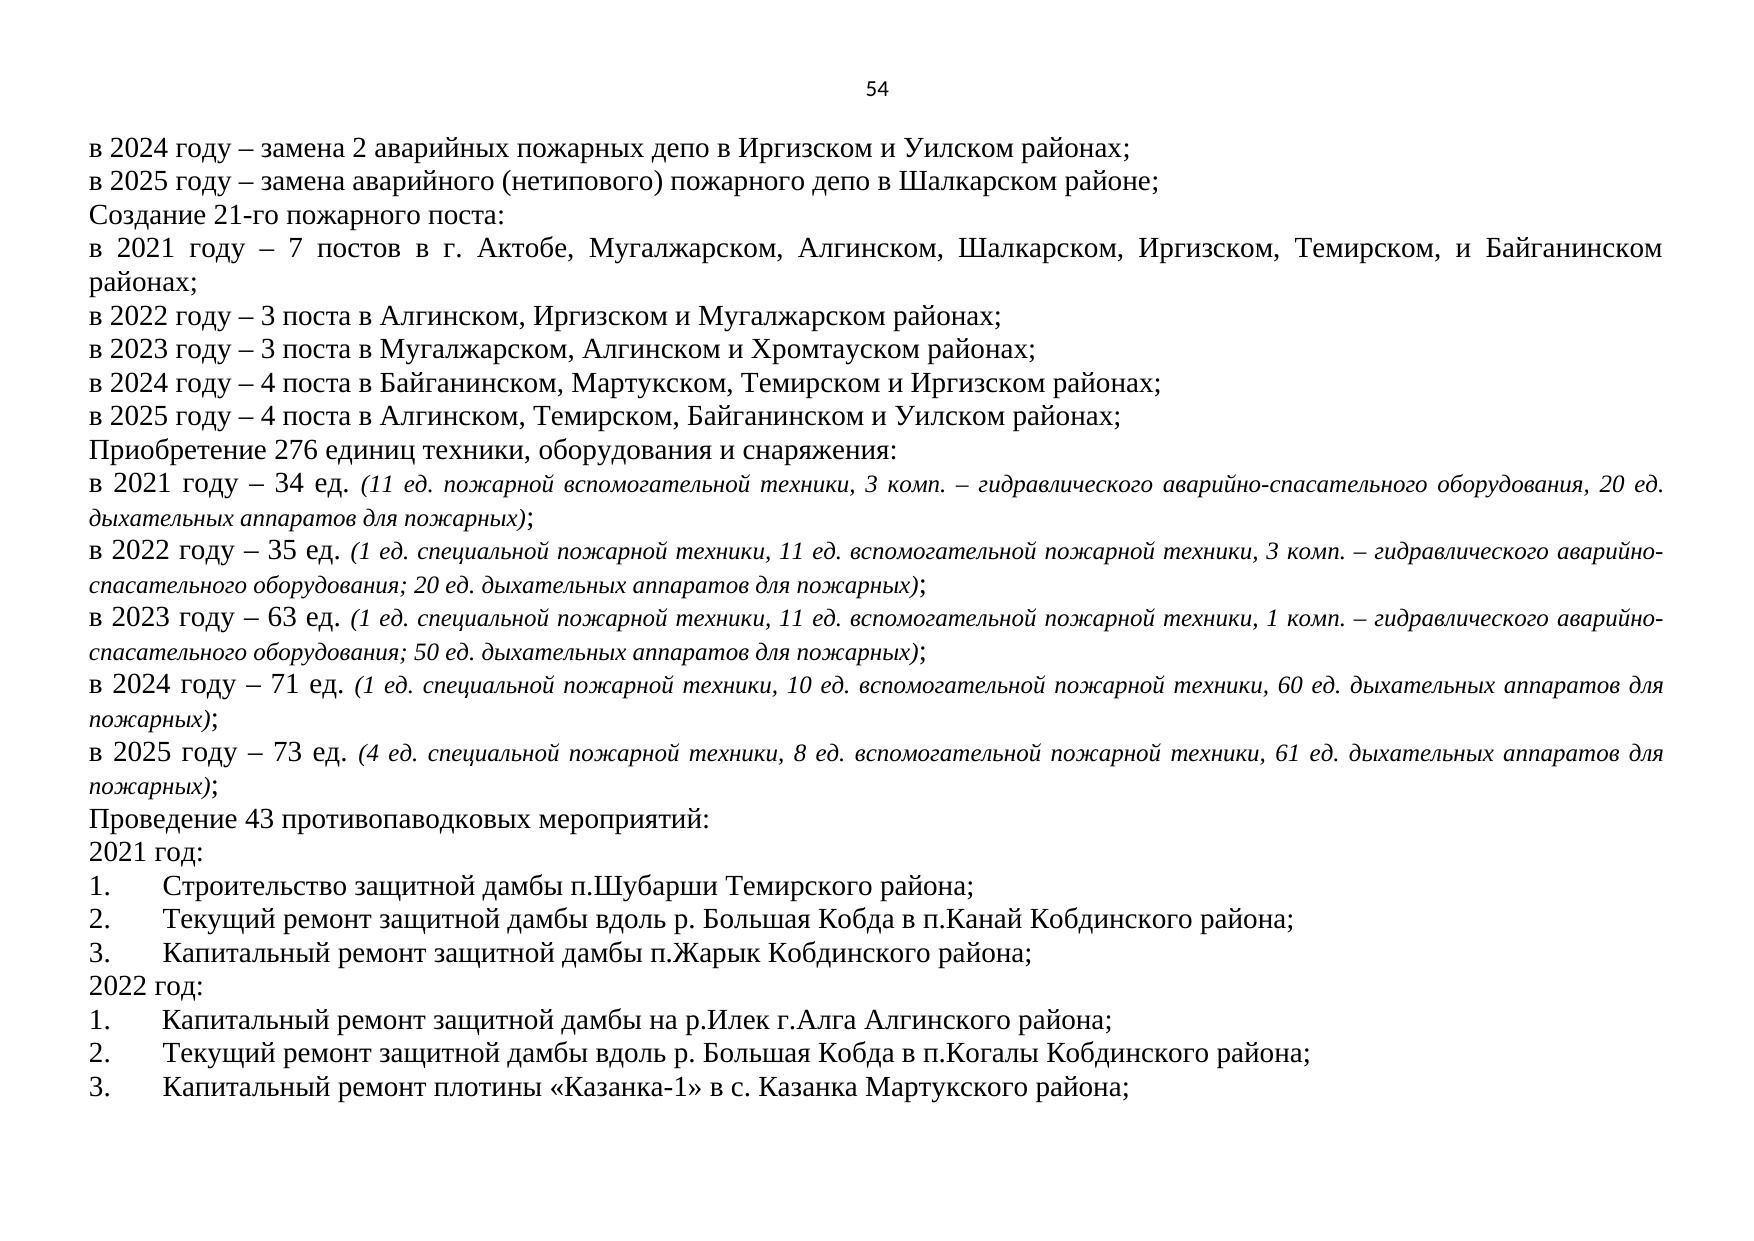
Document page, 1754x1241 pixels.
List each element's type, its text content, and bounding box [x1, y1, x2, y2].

text в 2022 году – 3 поста в Алгинском, Иргизском и Мугалжарском районах; [89, 298, 1665, 331]
text 3. Капитальный ремонт плотины «Казанка-1» в с. Казанка Мартукского района; [89, 1069, 1665, 1103]
text в 2025 году – 4 поста в Алгинском, Темирском, Байганинском и Уилском районах; [89, 398, 1665, 432]
text 1. Капитальный ремонт защитной дамбы на р.Илек г.Алга Алгинского района; [89, 1002, 1665, 1036]
text в 2023 году – 3 поста в Мугалжарском, Алгинском и Хромтауском районах; [89, 331, 1665, 365]
text в 2022 году – 35 ед. (1 ед. специальной пожарной техники, 11 ед. вспомогательной пожарной техники, 3 комп. – гидравлического аварийно-спасательного оборудования; 20 ед. дыхательных аппаратов для пожарных); [89, 532, 1665, 599]
text в 2025 году – 73 ед. (4 ед. специальной пожарной техники, 8 ед. вспомогательной пожарной техники, 61 ед. дыхательных аппаратов для пожарных); [89, 734, 1665, 801]
text в 2023 году – 63 ед. (1 ед. специальной пожарной техники, 11 ед. вспомогательной пожарной техники, 1 комп. – гидравлического аварийно-спасательного оборудования; 50 ед. дыхательных аппаратов для пожарных); [89, 599, 1665, 667]
text в 2021 году – 34 ед. (11 ед. пожарной вспомогательной техники, 3 комп. – гидравлического аварийно-спасательного оборудования, 20 ед. дыхательных аппаратов для пожарных); [89, 465, 1665, 532]
text 2. Текущий ремонт защитной дамбы вдоль р. Большая Кобда в п.Когалы Кобдинского района; [89, 1036, 1665, 1069]
text в 2021 году – 7 постов в г. Актобе, Мугалжарском, Алгинском, Шалкарском, Иргизском, Темирском, и Байганинском районах; [89, 231, 1665, 298]
text в 2024 году – замена 2 аварийных пожарных депо в Иргизском и Уилском районах; [89, 130, 1665, 163]
text 2. Текущий ремонт защитной дамбы вдоль р. Большая Кобда в п.Канай Кобдинского района; [89, 901, 1665, 935]
text 1. Строительство защитной дамбы п.Шубарши Темирского района; [89, 868, 1665, 901]
text 2021 год: [89, 834, 1665, 868]
text Приобретение 276 единиц техники, оборудования и снаряжения: [89, 432, 1665, 465]
text 2022 год: [89, 968, 1665, 1002]
text Создание 21-го пожарного поста: [89, 197, 1665, 231]
text в 2025 году – замена аварийного (нетипового) пожарного депо в Шалкарском районе; [89, 163, 1665, 197]
text Проведение 43 противопаводковых мероприятий: [89, 801, 1665, 834]
text в 2024 году – 71 ед. (1 ед. специальной пожарной техники, 10 ед. вспомогательной пожарной техники, 60 ед. дыхательных аппаратов для пожарных); [89, 667, 1665, 734]
text 3. Капитальный ремонт защитной дамбы п.Жарык Кобдинского района; [89, 935, 1665, 968]
text в 2024 году – 4 поста в Байганинском, Мартукском, Темирском и Иргизском районах; [89, 365, 1665, 398]
